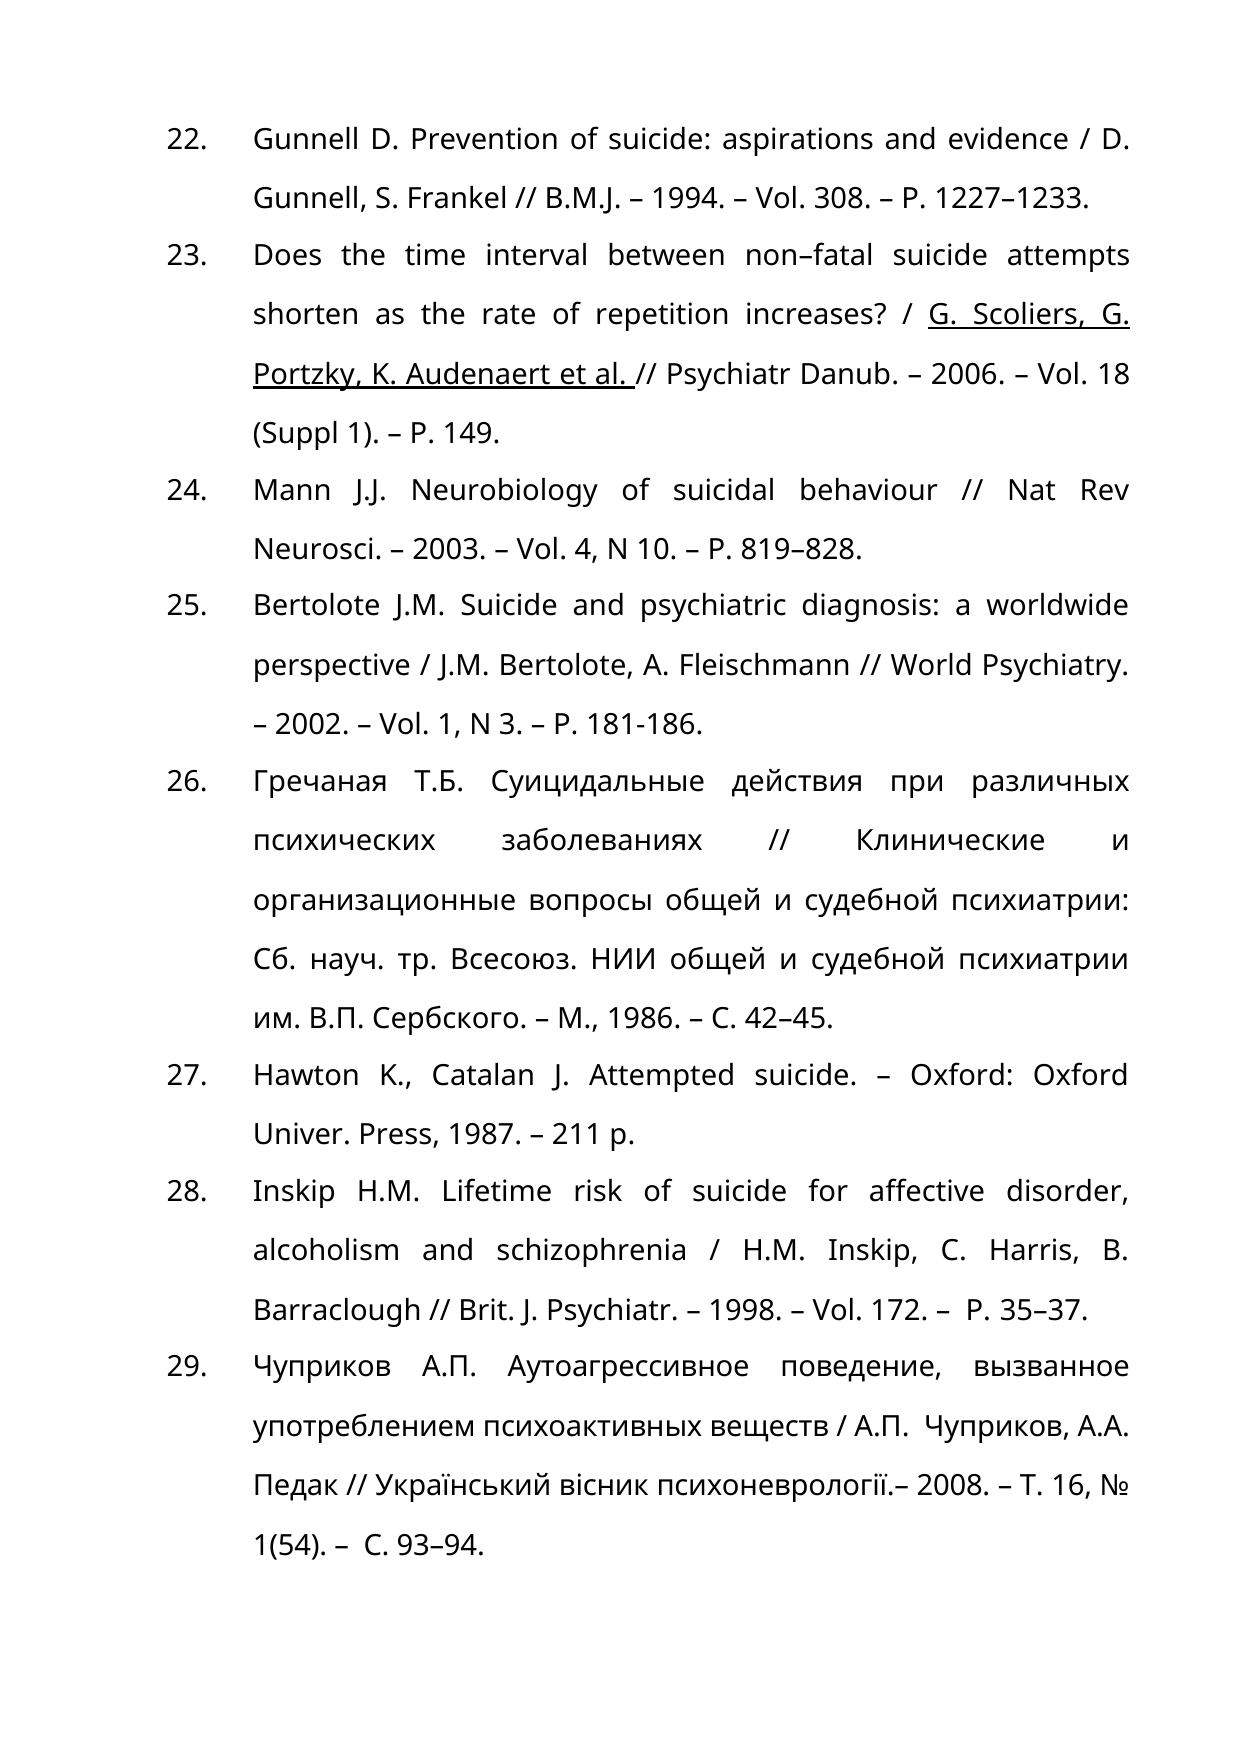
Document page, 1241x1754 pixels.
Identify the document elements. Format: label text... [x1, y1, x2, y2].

table_cell Bertolote J.M. Suicide and psychiatric diagnosis: a worldwide perspective / J.M. Bertolote, A. Fleischmann // World Psychiatry. – 2002. – Vol. 1, N 3. – P. 181-186. [241, 585, 1141, 760]
table_cell [136, 1054, 241, 1170]
table_cell [136, 1170, 241, 1345]
table_cell [136, 1345, 241, 1580]
table_cell [136, 118, 241, 234]
table_cell [136, 760, 241, 1054]
table_cell Hawton K., Catalan J. Attempted suicide. – Oxford: Oxford Univer. Press, 1987. – 211 p. [241, 1054, 1141, 1170]
table_cell Чуприков А.П. Аутоагрессивное поведение, вызванное употреблением психоактивных веществ / А.П. Чуприков, А.А. Педак // Український вісник психоневрології.– 2008. – Т. 16, № 1(54). – С. 93–94. [241, 1345, 1141, 1580]
table_cell Inskip H.M. Lifetime risk of suicide for affective disorder, alcoholism and schizophrenia / H.M. Inskip, C. Harris, B. Barraclough // Brit. J. Psychiatr. – 1998. – Vol. 172. – P. 35–37. [241, 1170, 1141, 1345]
table_cell Гречаная Т.Б. Суицидальные действия при различных психических заболеваниях // Клинические и организационные вопросы общей и судебной психиатрии: Сб. науч. тр. Всесоюз. НИИ общей и судебной психиатрии им. В.П. Сербского. – М., 1986. – С. 42–45. [241, 760, 1141, 1054]
table_cell Does the time interval between non–fatal suicide attempts shorten as the rate of repetition increases? / G. Scoliers, G. Portzky, K. Audenaert et al. // Psychiatr Danub. – 2006. – Vol. 18 (Suppl 1). – P. 149. [241, 234, 1141, 469]
table_cell [136, 585, 241, 760]
table_cell Gunnell D. Prevention of suicide: aspirations and evidence / D. Gunnell, S. Frankel // B.M.J. – 1994. – Vol. 308. – P. 1227–1233. [241, 118, 1141, 234]
table_cell Mann J.J. Neurobiology of suicidal behaviour // Nat Rev Neurosci. – 2003. – Vol. 4, N 10. – P. 819–828. [241, 469, 1141, 584]
table_cell [136, 469, 241, 584]
table_cell [136, 234, 241, 469]
